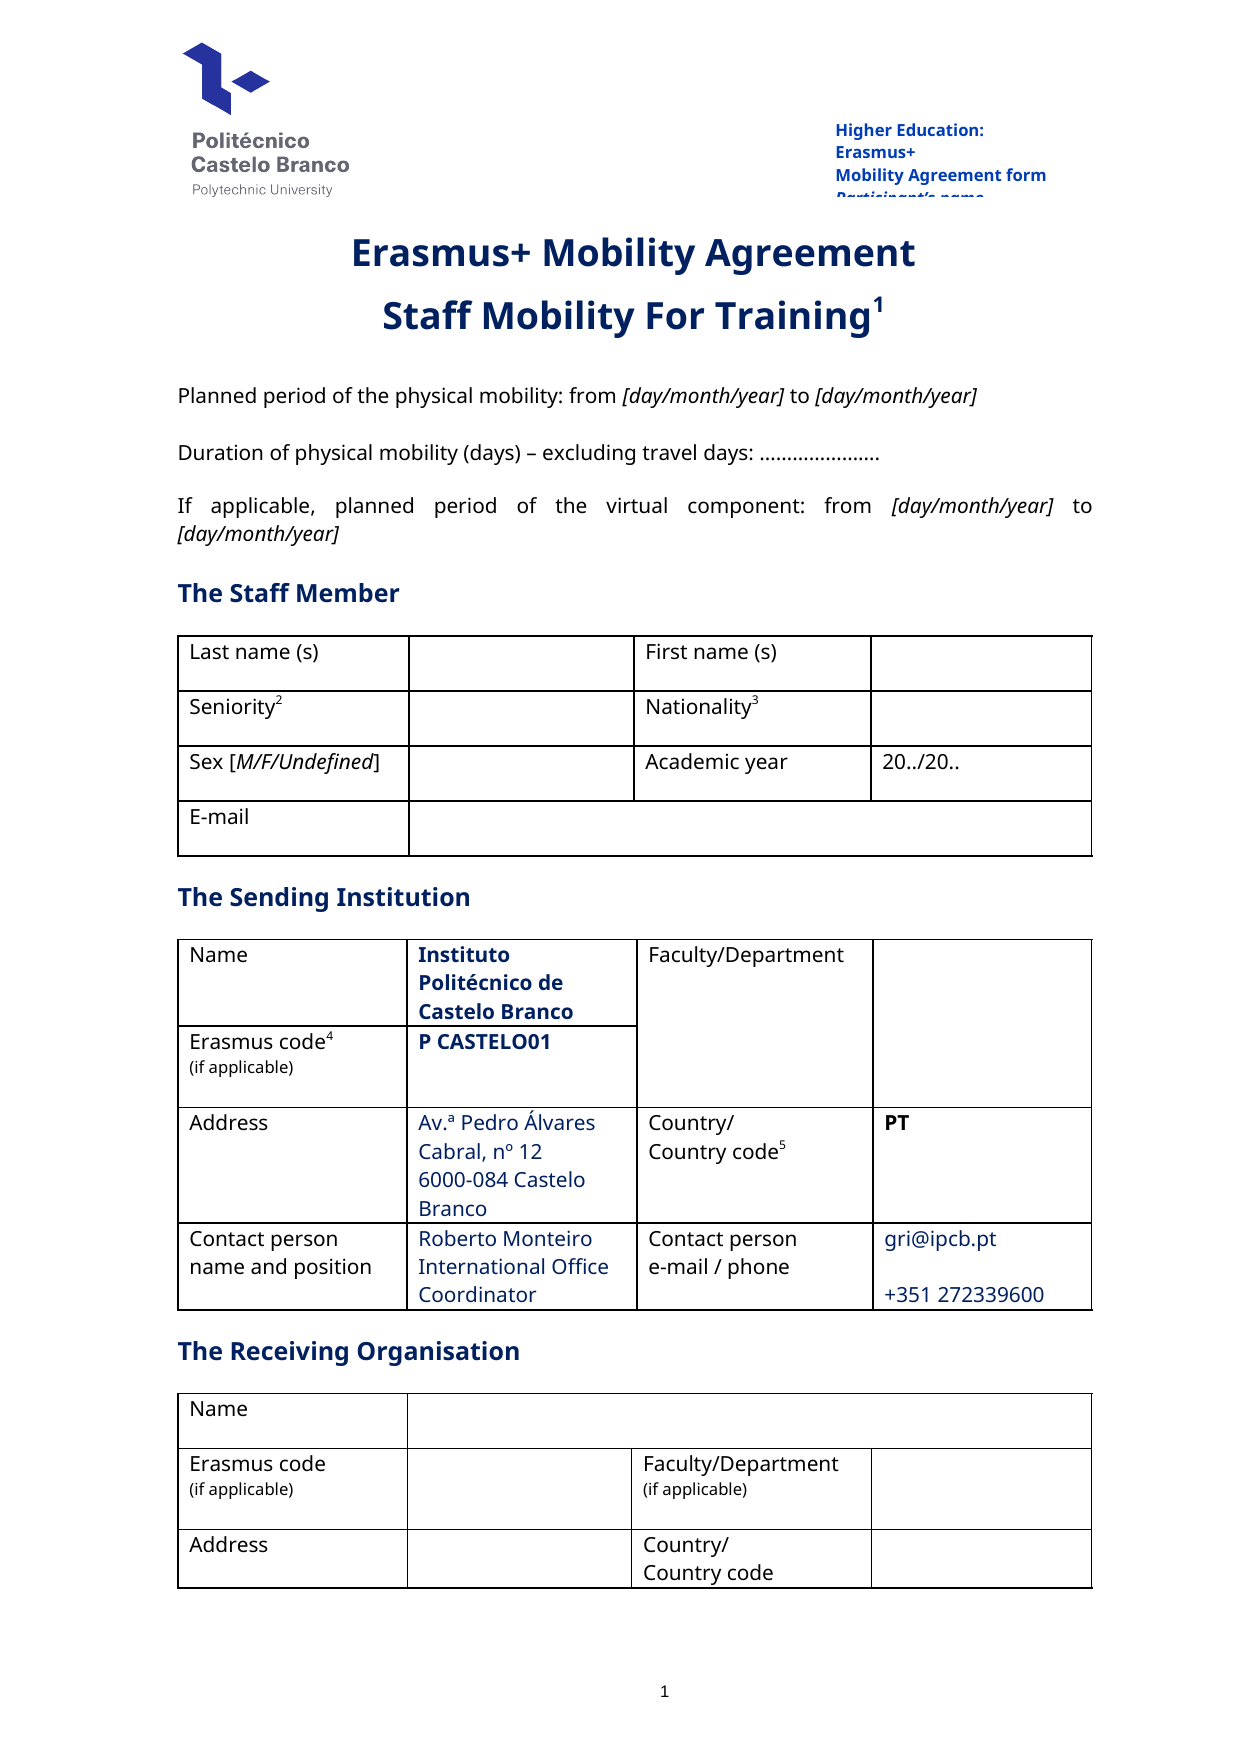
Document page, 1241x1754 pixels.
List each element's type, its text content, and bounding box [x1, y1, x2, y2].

table_cell P CASTELO01 [408, 1027, 636, 1107]
text If applicable, planned period of the virtual component: from [day/month/year] to [day/month/year] [177, 491, 1092, 548]
table_header [872, 637, 1091, 690]
table_cell 20../20.. [872, 747, 1091, 800]
table_cell Roberto Monteiro International Office Coordinator [408, 1224, 636, 1309]
text The Receiving Organisation [177, 1333, 1196, 1367]
table_cell [872, 692, 1091, 745]
table_cell Address [179, 1530, 407, 1587]
table_cell Address [179, 1108, 406, 1222]
table_cell Erasmus code (if applicable) [179, 1449, 407, 1528]
table_cell Erasmus code (if applicable) [179, 1027, 406, 1107]
table_cell Contact person e-mail / phone [638, 1224, 872, 1309]
table_cell [872, 1530, 1091, 1587]
table_cell Nationality [635, 692, 870, 745]
table_cell Contact person name and position [179, 1224, 406, 1309]
table_header Name [179, 1394, 407, 1447]
table_cell Seniority [179, 692, 408, 745]
text Staff Mobility For Training [177, 289, 1089, 341]
table_cell Faculty/Department (if applicable) [632, 1449, 871, 1528]
table_header [410, 637, 633, 690]
table_cell PT [874, 1108, 1091, 1222]
table_cell Av.ª Pedro Álvares Cabral, nº 12 6000-084 Castelo Branco [408, 1108, 636, 1222]
text The Sending Institution [177, 879, 1196, 913]
table_header Name [179, 940, 406, 1025]
text The Staff Member [177, 576, 1196, 610]
table_cell gri@ipcb.pt +351 272339600 [874, 1224, 1091, 1309]
table_header Last name (s) [179, 637, 408, 690]
text Planned period of the physical mobility: from [day/month/year] to [day/month/year] [177, 381, 1092, 410]
table_header Faculty/Department [638, 940, 872, 1107]
table_cell E-mail [179, 802, 408, 855]
table_cell Academic year [635, 747, 870, 800]
table_cell Country/ Country code [632, 1530, 871, 1587]
table_cell [410, 802, 1091, 855]
table_header Instituto Politécnico de Castelo Branco [408, 940, 636, 1025]
table_header [408, 1394, 1091, 1447]
table_cell Country/ Country code [638, 1108, 872, 1222]
text Duration of physical mobility (days) – excluding travel days: …………………. [177, 438, 1092, 467]
table_header First name (s) [635, 637, 870, 690]
table_cell [408, 1530, 631, 1587]
table_cell [408, 1449, 631, 1528]
table_cell [410, 692, 633, 745]
table_header [874, 940, 1091, 1107]
table_cell Sex [M/F/Undefined] [179, 747, 408, 800]
picture [177, 29, 355, 207]
table_cell [872, 1449, 1091, 1528]
text Erasmus+ Mobility Agreement [177, 226, 1089, 277]
table_cell [410, 747, 633, 800]
